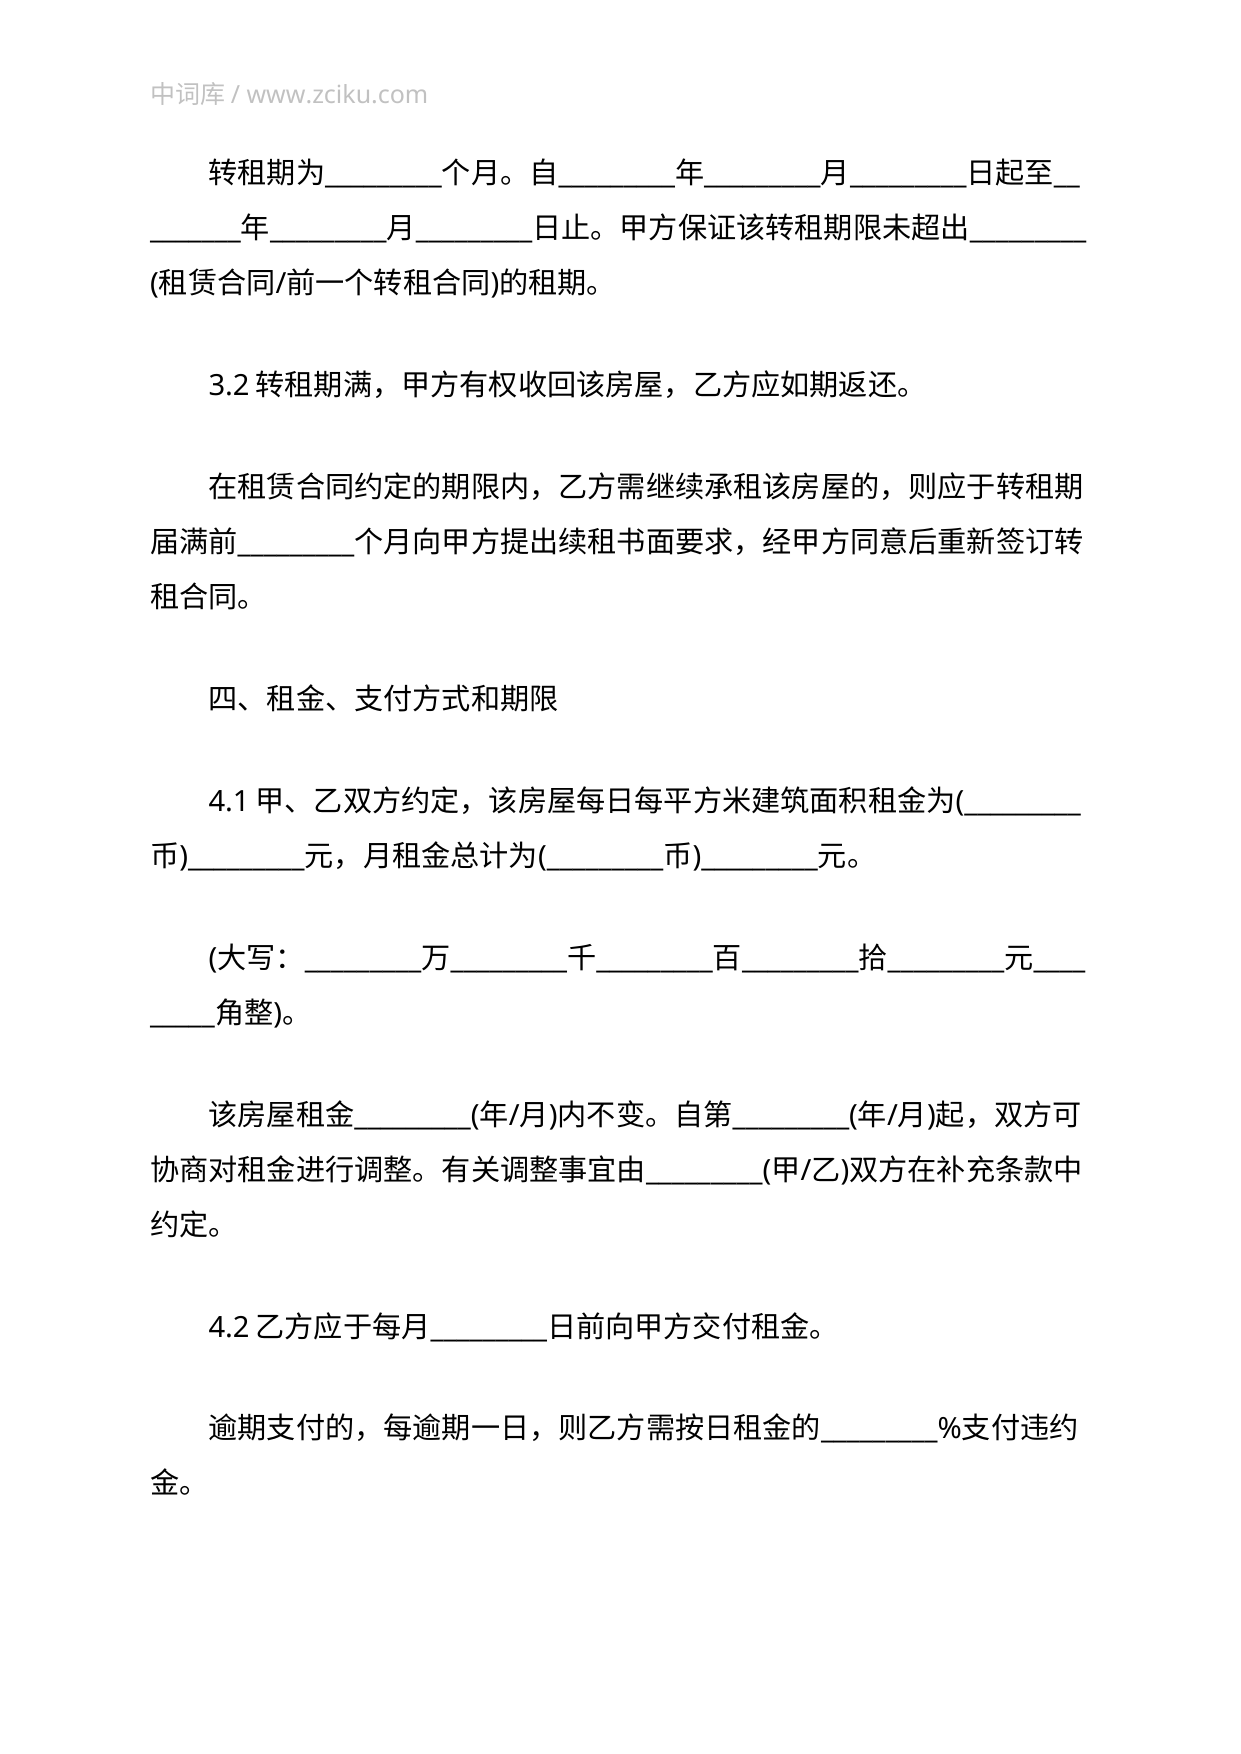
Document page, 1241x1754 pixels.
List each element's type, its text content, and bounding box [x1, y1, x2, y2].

text 四、租金、支付方式和期限 [150, 676, 1090, 718]
text 在租赁合同约定的期限内，乙方需继续承租该房屋的，则应于转租期届满前_________个月向甲方提出续租书面要求，经甲方同意后重新签订转租合同。 [150, 464, 1090, 616]
text 该房屋租金_________(年/月)内不变。自第_________(年/月)起，双方可协商对租金进行调整。有关调整事宜由_________(甲/乙)双方在补充条款中约定。 [150, 1091, 1090, 1244]
text 4.1甲、乙双方约定，该房屋每日每平方米建筑面积租金为(_________币)_________元，月租金总计为(_________币)_________元。 [150, 777, 1090, 875]
text 转租期为_________个月。自_________年_________月_________日起至_________年_________月_________日止。甲方保证该转租期限未超出_________(租赁合同/前一个转租合同)的租期。 [150, 150, 1090, 302]
text 逾期支付的，每逾期一日，则乙方需按日租金的_________%支付违约金。 [150, 1405, 1090, 1502]
text (大写：_________万_________千_________百_________拾_________元_________角整)。 [150, 934, 1090, 1032]
text 4.2乙方应于每月_________日前向甲方交付租金。 [150, 1303, 1090, 1346]
text 3.2转租期满，甲方有权收回该房屋，乙方应如期返还。 [150, 362, 1090, 404]
